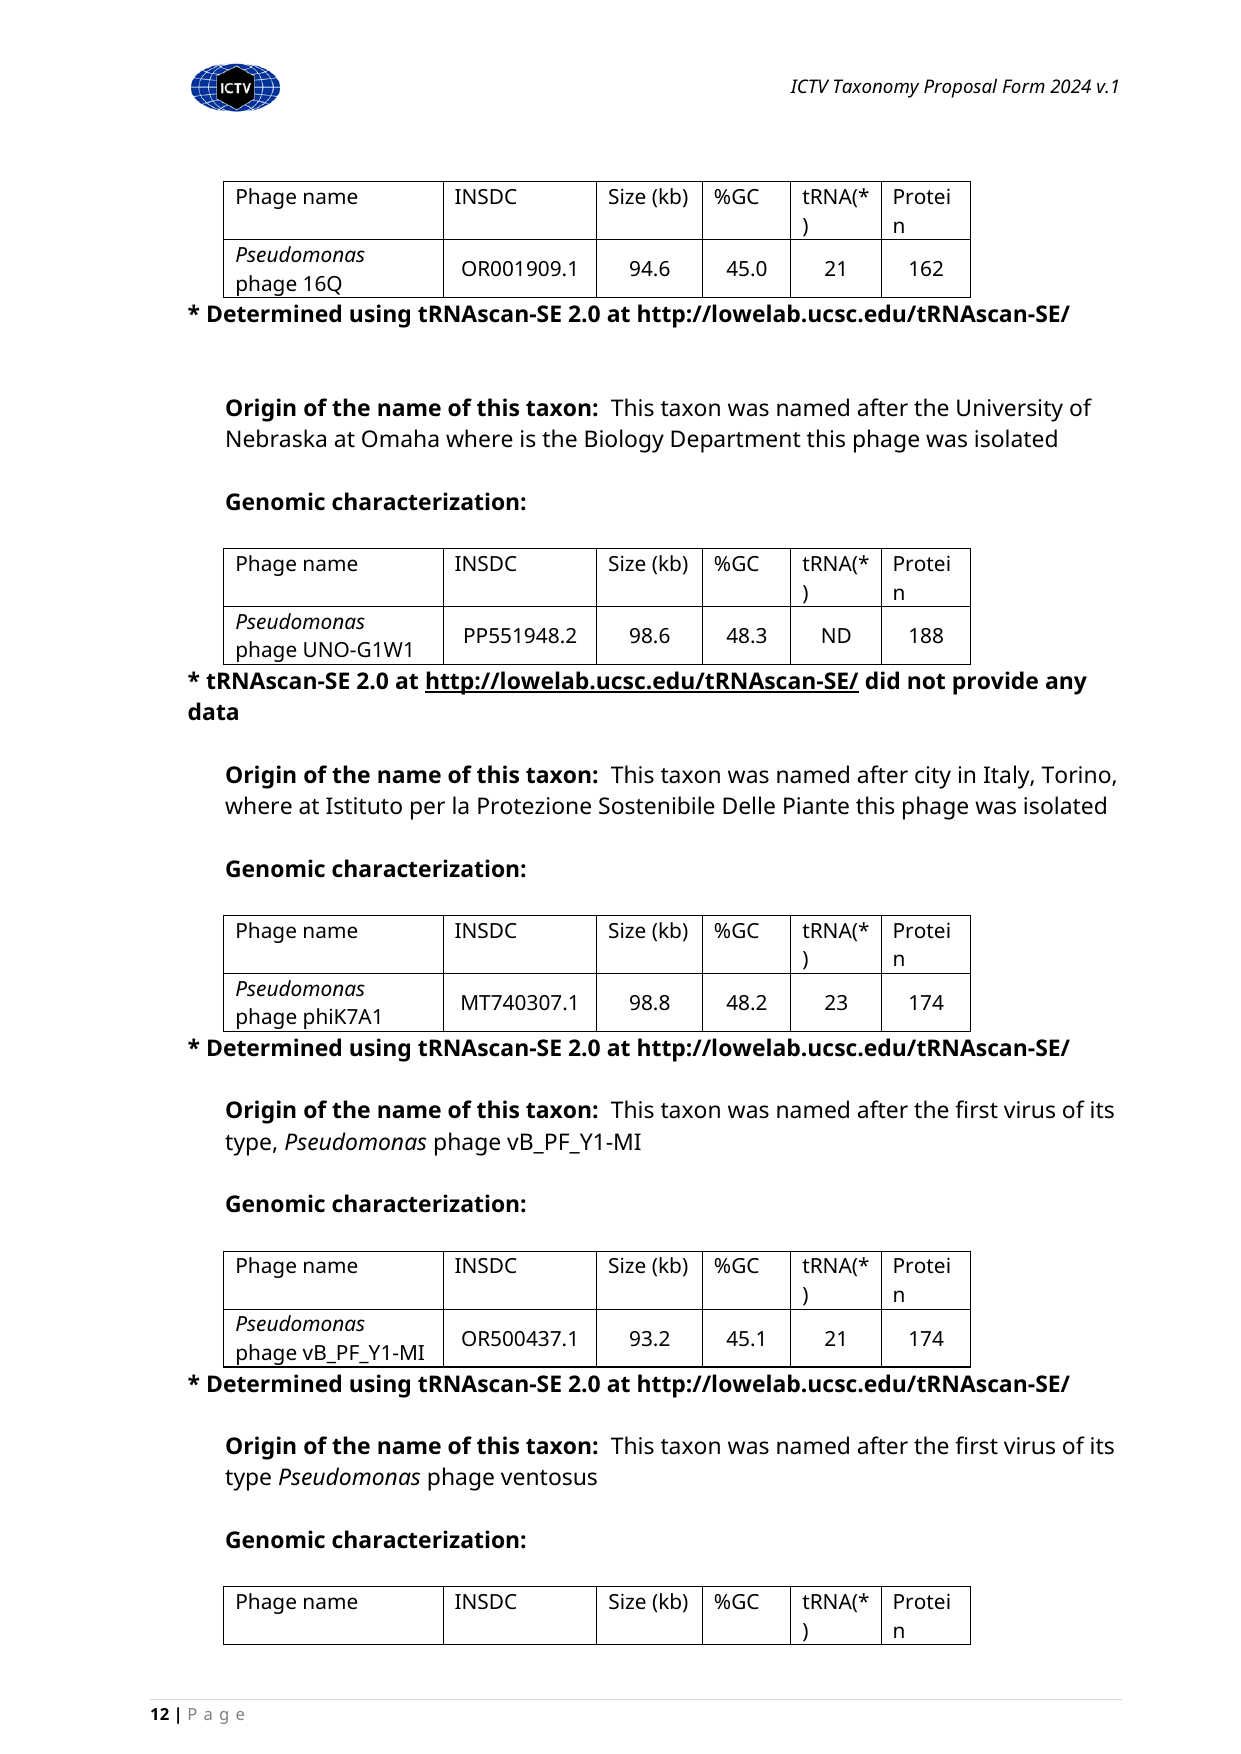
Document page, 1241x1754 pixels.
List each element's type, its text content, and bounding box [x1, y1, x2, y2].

table_cell OR500437.1 [444, 1310, 596, 1366]
table_header Phage name [224, 182, 443, 239]
table_header Size (kb) [597, 1252, 702, 1308]
table_cell 93.2 [597, 1310, 702, 1366]
list Genomic characterization: [225, 852, 1122, 884]
list Origin of the name of this taxon: This taxon was named after the University of Nebraska at Omaha where is the Biology Department this phage was isolated [225, 392, 1122, 454]
picture [190, 56, 282, 113]
table_header Size (kb) [597, 549, 702, 606]
table_header INSDC [444, 1587, 596, 1644]
table_cell OR001909.1 [444, 240, 596, 297]
table_header Size (kb) [597, 182, 702, 239]
list * Determined using tRNAscan-SE 2.0 at http://lowelab.ucsc.edu/tRNAscan-SE/ [187, 1032, 1122, 1063]
list Origin of the name of this taxon: This taxon was named after the first virus of its type, Pseudomonas phage vB_PF_Y1-MI [225, 1094, 1122, 1157]
table_header Phage name [224, 916, 443, 973]
table_header tRNA(*) [791, 916, 881, 973]
table_header Phage name [224, 549, 443, 606]
table_header %GC [703, 549, 790, 606]
list * Determined using tRNAscan-SE 2.0 at http://lowelab.ucsc.edu/tRNAscan-SE/ [187, 298, 1122, 329]
table_cell 48.2 [703, 974, 790, 1031]
table_cell 45.1 [703, 1310, 790, 1366]
table_cell 45.0 [703, 240, 790, 297]
table_cell 48.3 [703, 607, 790, 664]
table_header Protein [882, 549, 970, 606]
table_header Phage name [224, 1587, 443, 1644]
table_header INSDC [444, 1252, 596, 1308]
table_header Phage name [224, 1252, 443, 1308]
table_header tRNA(*) [791, 1252, 881, 1308]
table_cell 94.6 [597, 240, 702, 297]
table_header tRNA(*) [791, 1587, 881, 1644]
table_cell Pseudomonas phage phiK7A1 [224, 974, 443, 1031]
list * tRNAscan-SE 2.0 at http://lowelab.ucsc.edu/tRNAscan-SE/ did not provide any data [187, 665, 1122, 727]
table_cell 98.8 [597, 974, 702, 1031]
list Origin of the name of this taxon: This taxon was named after city in Italy, Torino, where at Istituto per la Protezione Sostenibile Delle Piante this phage was isolated [225, 759, 1122, 821]
table_cell 174 [882, 1310, 970, 1366]
table_header %GC [703, 1252, 790, 1308]
table_header tRNA(*) [791, 182, 881, 239]
table_cell 21 [791, 1310, 881, 1366]
table_cell 188 [882, 607, 970, 664]
list Origin of the name of this taxon: This taxon was named after the first virus of its type Pseudomonas phage ventosus [225, 1430, 1122, 1492]
table_header %GC [703, 1587, 790, 1644]
table_cell 23 [791, 974, 881, 1031]
table_header Size (kb) [597, 1587, 702, 1644]
list Genomic characterization: [225, 1188, 1122, 1219]
table_cell ND [791, 607, 881, 664]
list Genomic characterization: [225, 486, 1122, 517]
table_header INSDC [444, 182, 596, 239]
table_header Size (kb) [597, 916, 702, 973]
table_header %GC [703, 182, 790, 239]
list Genomic characterization: [225, 1524, 1122, 1555]
table_header Protein [882, 916, 970, 973]
table_cell MT740307.1 [444, 974, 596, 1031]
table_header Protein [882, 182, 970, 239]
table_cell PP551948.2 [444, 607, 596, 664]
table_cell 162 [882, 240, 970, 297]
table_header tRNA(*) [791, 549, 881, 606]
list * Determined using tRNAscan-SE 2.0 at http://lowelab.ucsc.edu/tRNAscan-SE/ [187, 1367, 1122, 1399]
table_header %GC [703, 916, 790, 973]
table_header INSDC [444, 916, 596, 973]
table_cell 98.6 [597, 607, 702, 664]
table_header INSDC [444, 549, 596, 606]
table_cell Pseudomonas phage 16Q [224, 240, 443, 297]
table_cell 174 [882, 974, 970, 1031]
table_cell 21 [791, 240, 881, 297]
table_header Protein [882, 1252, 970, 1308]
table_header Protein [882, 1587, 970, 1644]
table_cell Pseudomonas phage vB_PF_Y1-MI [224, 1310, 443, 1366]
table_cell Pseudomonas phage UNO-G1W1 [224, 607, 443, 664]
